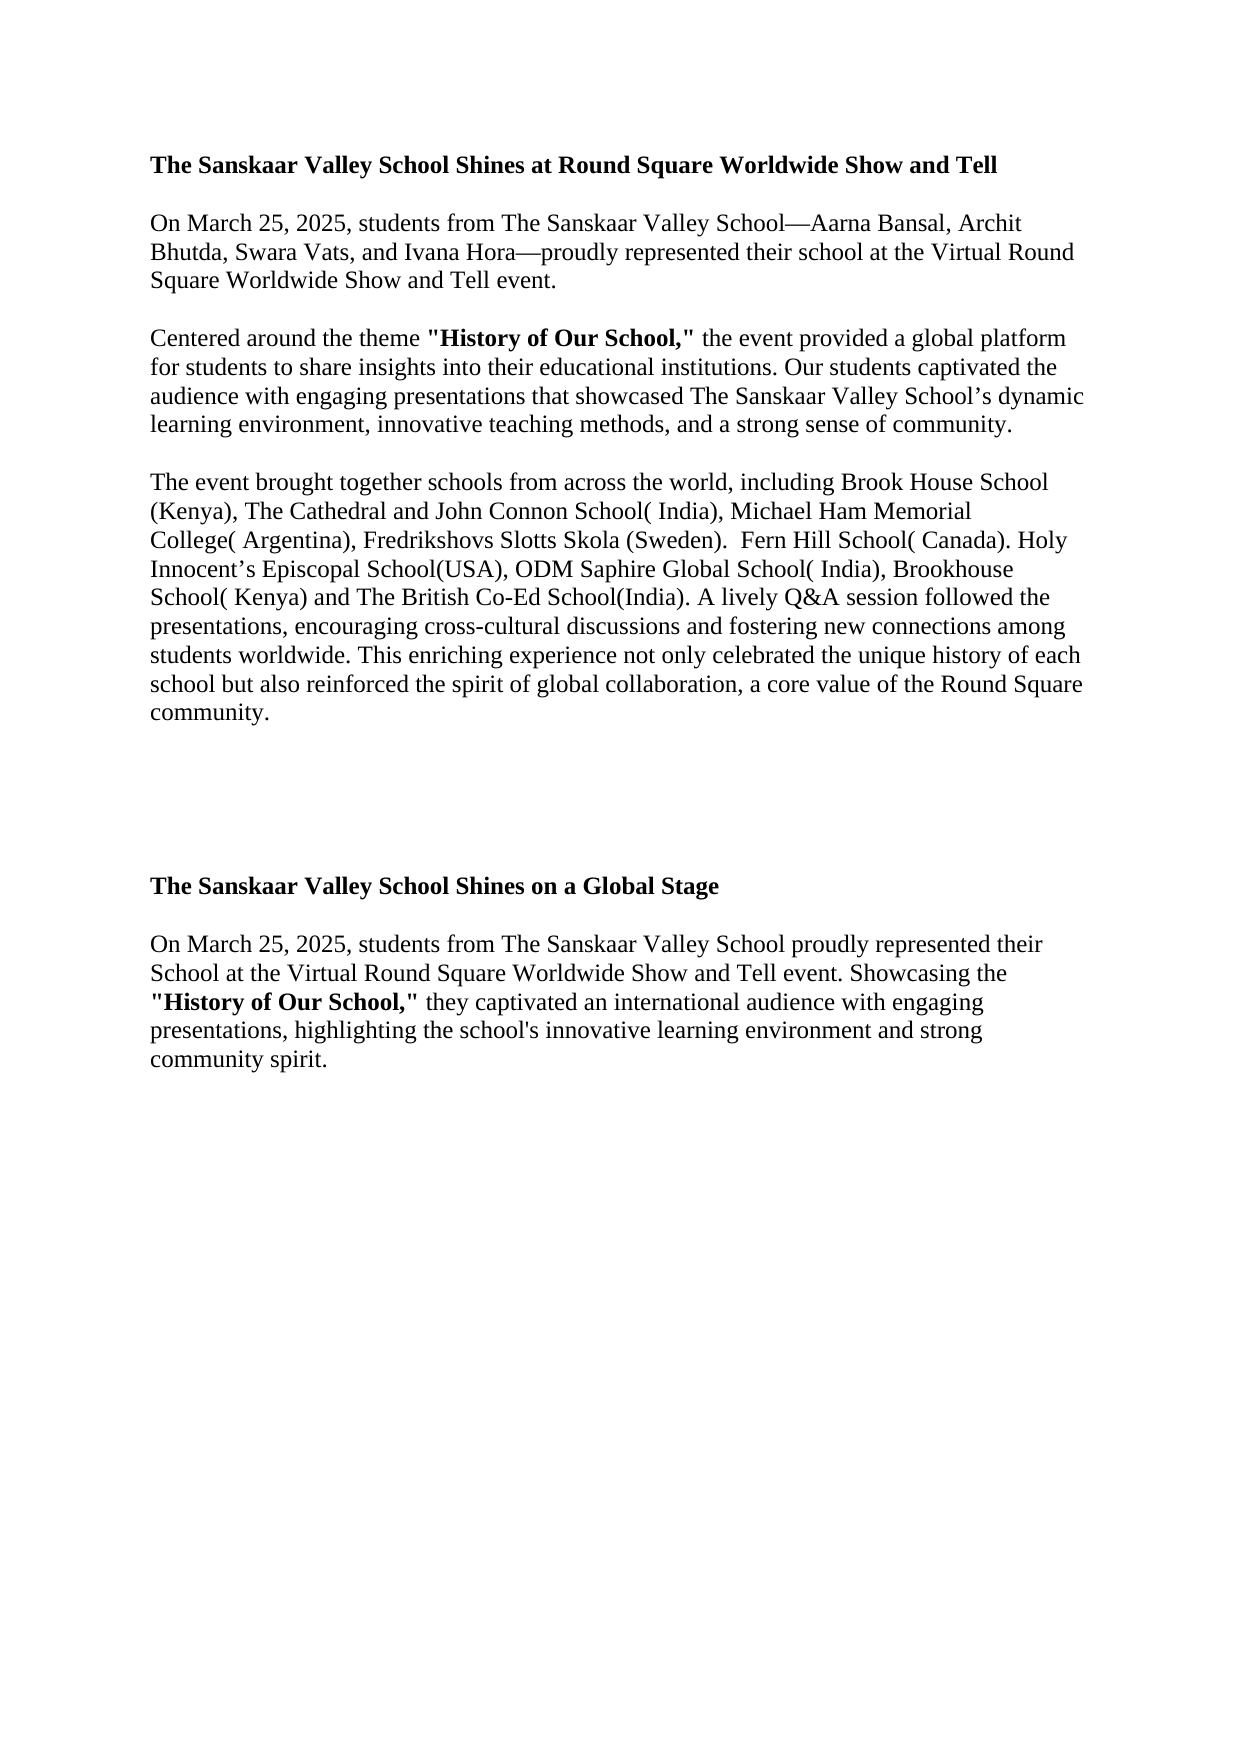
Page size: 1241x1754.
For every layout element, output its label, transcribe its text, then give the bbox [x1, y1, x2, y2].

text On March 25, 2025, students from The Sanskaar Valley School—Aarna Bansal, Archit Bhutda, Swara Vats, and Ivana Hora—proudly represented their school at the Virtual Round Square Worldwide Show and Tell event. [150, 208, 1090, 294]
text Centered around the theme "History of Our School," the event provided a global platform for students to share insights into their educational institutions. Our students captivated the audience with engaging presentations that showcased The Sanskaar Valley School’s dynamic learning environment, innovative teaching methods, and a strong sense of community. [150, 323, 1090, 438]
text The Sanskaar Valley School Shines at Round Square Worldwide Show and Tell [150, 150, 1090, 179]
text On March 25, 2025, students from The Sanskaar Valley School proudly represented their School at the Virtual Round Square Worldwide Show and Tell event. Showcasing the "History of Our School," they captivated an international audience with engaging presentations, highlighting the school's innovative learning environment and strong community spirit. [150, 929, 1090, 1073]
text The event brought together schools from across the world, including Brook House School (Kenya), The Cathedral and John Connon School( India), Michael Ham Memorial College( Argentina), Fredrikshovs Slotts Skola (Sweden). Fern Hill School( Canada). Holy Innocent’s Episcopal School(USA), ODM Saphire Global School( India), Brookhouse School( Kenya) and The British Co-Ed School(India). A lively Q&A session followed the presentations, encouraging cross-cultural discussions and fostering new connections among students worldwide. This enriching experience not only celebrated the unique history of each school but also reinforced the spirit of global collaboration, a core value of the Round Square community. [150, 467, 1090, 726]
text The Sanskaar Valley School Shines on a Global Stage [150, 871, 1090, 900]
